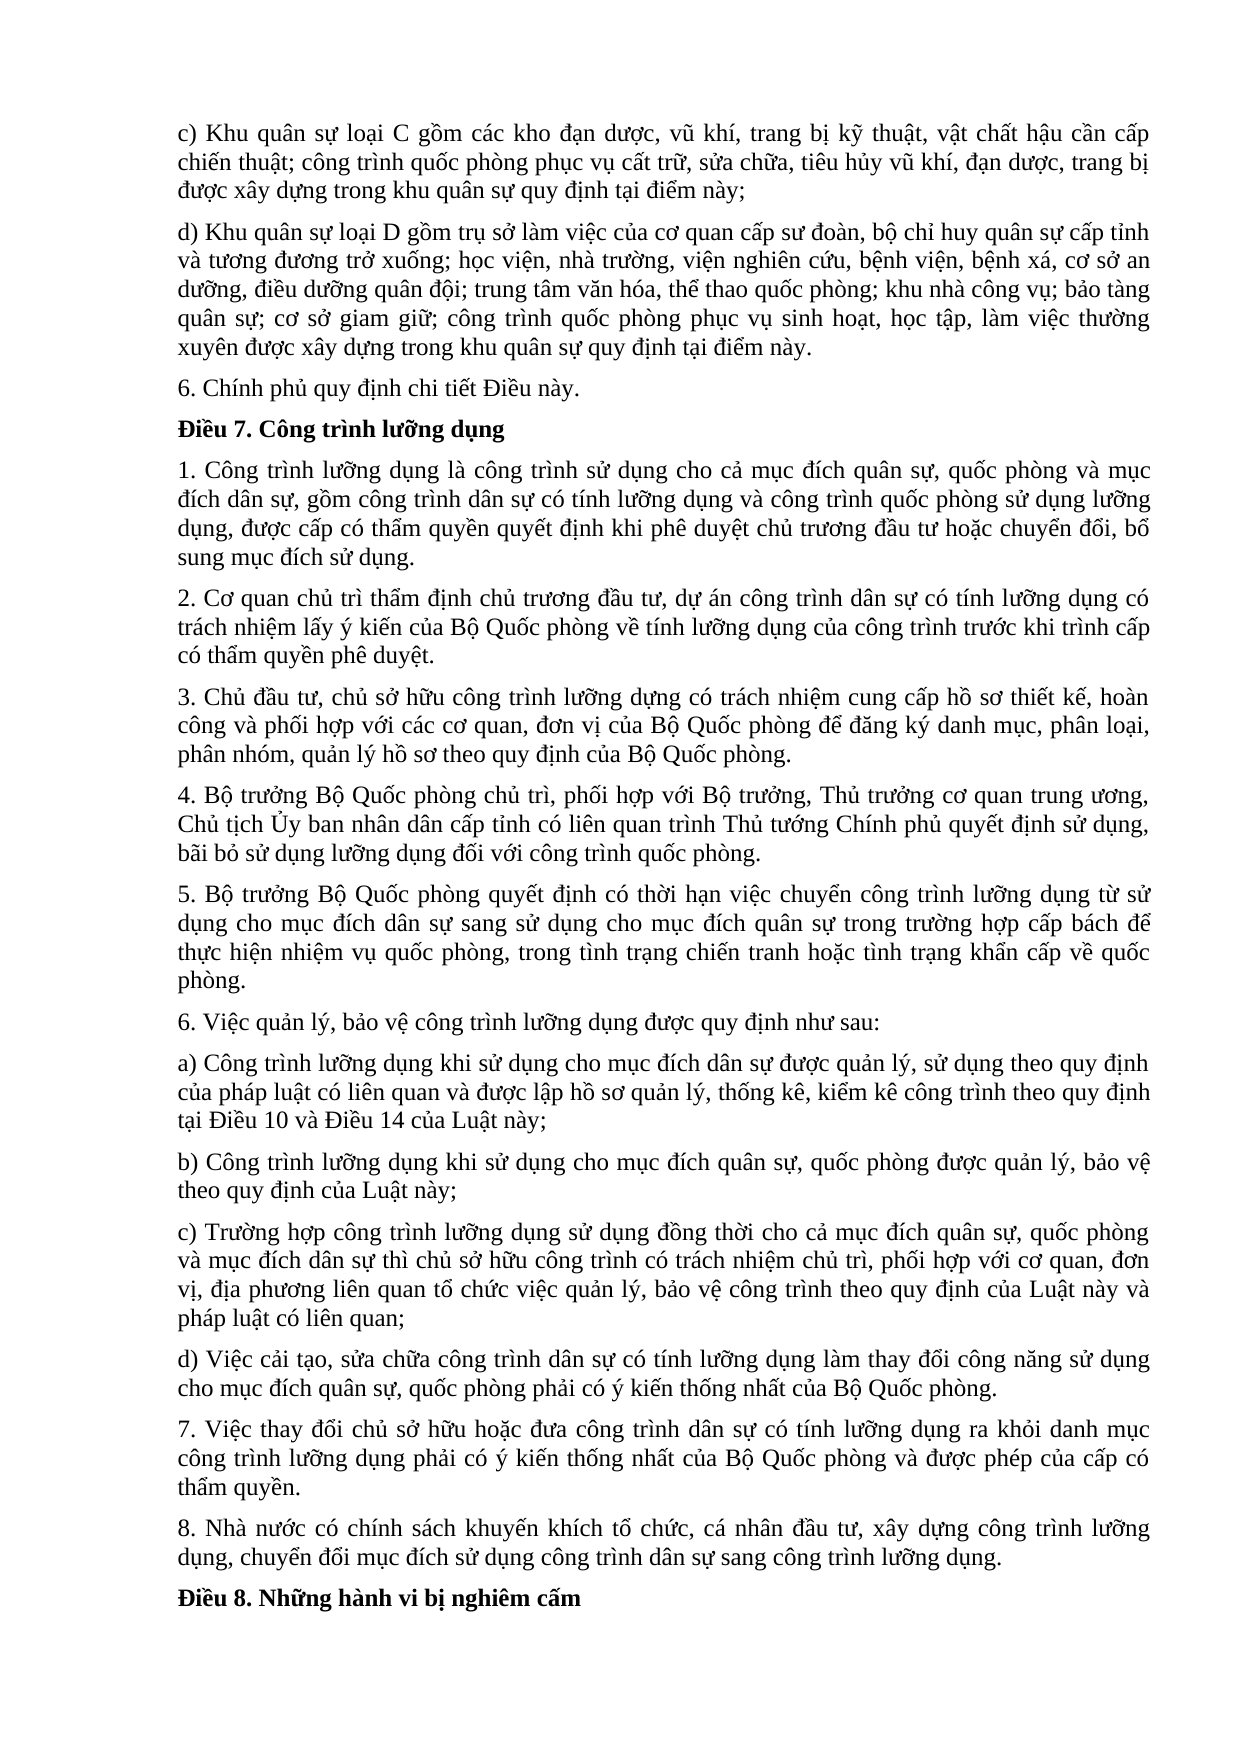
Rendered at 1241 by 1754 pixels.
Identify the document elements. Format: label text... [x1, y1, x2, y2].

text d) Việc cải tạo, sửa chữa công trình dân sự có tính lưỡng dụng làm thay đổi công năng sử dụng cho mục đích quân sự, quốc phòng phải có ý kiến thống nhất của Bộ Quốc phòng. [177, 1344, 1152, 1402]
text 7. Việc thay đổi chủ sở hữu hoặc đưa công trình dân sự có tính lưỡng dụng ra khỏi danh mục công trình lưỡng dụng phải có ý kiến thống nhất của Bộ Quốc phòng và được phép của cấp có thẩm quyền. [177, 1414, 1152, 1501]
text 8. Nhà nước có chính sách khuyến khích tổ chức, cá nhân đầu tư, xây dựng công trình lưỡng dụng, chuyển đổi mục đích sử dụng công trình dân sự sang công trình lưỡng dụng. [177, 1513, 1152, 1571]
text 6. Chính phủ quy định chi tiết Điều này. [177, 373, 1152, 402]
text a) Công trình lưỡng dụng khi sử dụng cho mục đích dân sự được quản lý, sử dụng theo quy định của pháp luật có liên quan và được lập hồ sơ quản lý, thống kê, kiểm kê công trình theo quy định tại Điều 10 và Điều 14 của Luật này; [177, 1048, 1152, 1134]
text b) Công trình lưỡng dụng khi sử dụng cho mục đích quân sự, quốc phòng được quản lý, bảo vệ theo quy định của Luật này; [177, 1147, 1152, 1204]
text 6. Việc quản lý, bảo vệ công trình lưỡng dụng được quy định như sau: [177, 1007, 1152, 1036]
text c) Trường hợp công trình lưỡng dụng sử dụng đồng thời cho cả mục đích quân sự, quốc phòng và mục đích dân sự thì chủ sở hữu công trình có trách nhiệm chủ trì, phối hợp với cơ quan, đơn vị, địa phương liên quan tổ chức việc quản lý, bảo vệ công trình theo quy định của Luật này và pháp luật có liên quan; [177, 1217, 1152, 1332]
text Điều 8. Những hành vi bị nghiêm cấm [177, 1583, 1152, 1612]
text d) Khu quân sự loại D gồm trụ sở làm việc của cơ quan cấp sư đoàn, bộ chỉ huy quân sự cấp tỉnh và tương đương trở xuống; học viện, nhà trường, viện nghiên cứu, bệnh viện, bệnh xá, cơ sở an dưỡng, điều dưỡng quân đội; trung tâm văn hóa, thể thao quốc phòng; khu nhà công vụ; bảo tàng quân sự; cơ sở giam giữ; công trình quốc phòng phục vụ sinh hoạt, học tập, làm việc thường xuyên được xây dựng trong khu quân sự quy định tại điểm này. [177, 217, 1152, 361]
text 3. Chủ đầu tư, chủ sở hữu công trình lưỡng dựng có trách nhiệm cung cấp hồ sơ thiết kế, hoàn công và phối hợp với các cơ quan, đơn vị của Bộ Quốc phòng để đăng ký danh mục, phân loại, phân nhóm, quản lý hồ sơ theo quy định của Bộ Quốc phòng. [177, 682, 1152, 768]
text 2. Cơ quan chủ trì thẩm định chủ trương đầu tư, dự án công trình dân sự có tính lưỡng dụng có trách nhiệm lấy ý kiến của Bộ Quốc phòng về tính lưỡng dụng của công trình trước khi trình cấp có thẩm quyền phê duyệt. [177, 583, 1152, 669]
text 1. Công trình lưỡng dụng là công trình sử dụng cho cả mục đích quân sự, quốc phòng và mục đích dân sự, gồm công trình dân sự có tính lưỡng dụng và công trình quốc phòng sử dụng lưỡng dụng, được cấp có thẩm quyền quyết định khi phê duyệt chủ trương đầu tư hoặc chuyển đổi, bổ sung mục đích sử dụng. [177, 456, 1152, 571]
text Điều 7. Công trình lưỡng dụng [177, 414, 1152, 443]
text 5. Bộ trưởng Bộ Quốc phòng quyết định có thời hạn việc chuyển công trình lưỡng dụng từ sử dụng cho mục đích dân sự sang sử dụng cho mục đích quân sự trong trường hợp cấp bách để thực hiện nhiệm vụ quốc phòng, trong tình trạng chiến tranh hoặc tình trạng khẩn cấp về quốc phòng. [177, 879, 1152, 994]
text c) Khu quân sự loại C gồm các kho đạn dược, vũ khí, trang bị kỹ thuật, vật chất hậu cần cấp chiến thuật; công trình quốc phòng phục vụ cất trữ, sửa chữa, tiêu hủy vũ khí, đạn dược, trang bị được xây dựng trong khu quân sự quy định tại điểm này; [177, 118, 1152, 204]
text 4. Bộ trưởng Bộ Quốc phòng chủ trì, phối hợp với Bộ trưởng, Thủ trưởng cơ quan trung ương, Chủ tịch Ủy ban nhân dân cấp tỉnh có liên quan trình Thủ tướng Chính phủ quyết định sử dụng, bãi bỏ sử dụng lưỡng dụng đối với công trình quốc phòng. [177, 781, 1152, 867]
